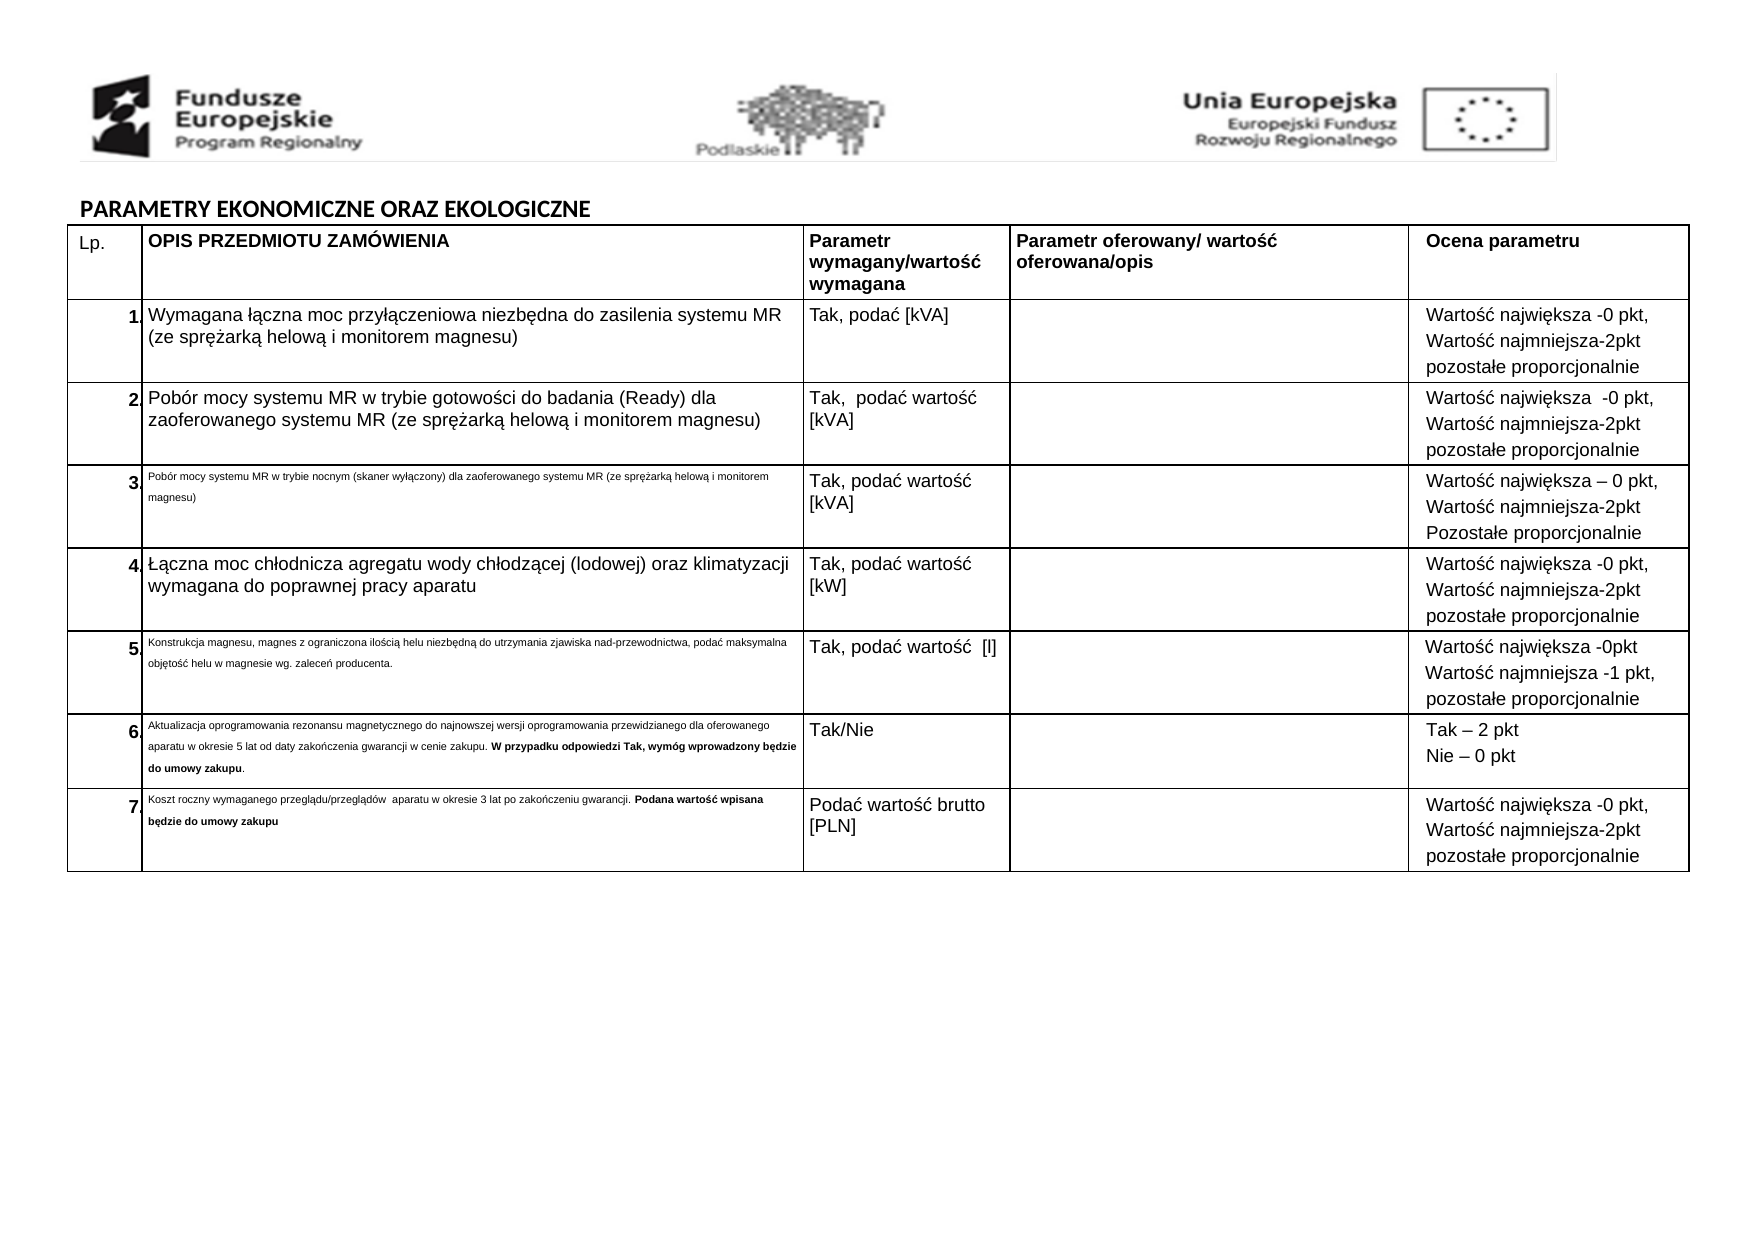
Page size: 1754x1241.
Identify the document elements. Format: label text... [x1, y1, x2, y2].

picture [79, 73, 1558, 163]
table_cell Wartość największa -0 pkt, Wartość najmniejsza-2pkt pozostałe proporcjonalnie [1409, 789, 1688, 871]
table_cell Tak, podać wartość [kVA] [804, 466, 1009, 547]
table_cell Łączna moc chłodnicza agregatu wody chłodzącej (lodowej) oraz klimatyzacji wymagana do poprawnej pracy aparatu [143, 549, 803, 630]
table_cell Wartość największa – 0 pkt, Wartość najmniejsza-2pkt Pozostałe proporcjonalnie [1409, 466, 1688, 547]
table_cell Tak, podać wartość [l] [804, 632, 1009, 713]
table_cell Wartość największa -0pkt Wartość najmniejsza -1 pkt, pozostałe proporcjonalnie [1409, 632, 1688, 713]
table_cell Wartość największa -0 pkt, Wartość najmniejsza-2pkt pozostałe proporcjonalnie [1409, 300, 1688, 381]
table_cell Pobór mocy systemu MR w trybie gotowości do badania (Ready) dla zaoferowanego systemu MR (ze sprężarką helową i monitorem magnesu) [143, 383, 803, 464]
table_cell Tak/Nie [804, 715, 1009, 788]
table_header Parametr oferowany/ wartość oferowana/opis [1011, 226, 1408, 298]
table_cell [1011, 466, 1408, 547]
table_cell Konstrukcja magnesu, magnes z ograniczona ilością helu niezbędną do utrzymania zjawiska nad-przewodnictwa, podać maksymalna objętość helu w magnesie wg. zaleceń producenta. [143, 632, 803, 713]
table_cell [1011, 789, 1408, 871]
table_cell [68, 300, 141, 381]
table_cell [1011, 383, 1408, 464]
table_cell [1011, 300, 1408, 381]
table_cell Koszt roczny wymaganego przeglądu/przeglądów aparatu w okresie 3 lat po zakończeniu gwarancji. Podana wartość wpisana będzie do umowy zakupu [143, 789, 803, 871]
table_cell [1011, 715, 1408, 788]
table_cell Pobór mocy systemu MR w trybie nocnym (skaner wyłączony) dla zaoferowanego systemu MR (ze sprężarką helową i monitorem magnesu) [143, 466, 803, 547]
table_cell Tak, podać wartość [kW] [804, 549, 1009, 630]
table_header OPIS PRZEDMIOTU ZAMÓWIENIA [143, 226, 803, 298]
table_cell [68, 383, 141, 464]
table_cell [68, 632, 141, 713]
table_cell [68, 549, 141, 630]
table_cell Podać wartość brutto [PLN] [804, 789, 1009, 871]
table_cell [1011, 632, 1408, 713]
table_header Lp. [68, 226, 141, 298]
table_cell Wymagana łączna moc przyłączeniowa niezbędna do zasilenia systemu MR (ze sprężarką helową i monitorem magnesu) [143, 300, 803, 381]
table_cell Aktualizacja oprogramowania rezonansu magnetycznego do najnowszej wersji oprogramowania przewidzianego dla oferowanego aparatu w okresie 5 lat od daty zakończenia gwarancji w cenie zakupu. W przypadku odpowiedzi Tak, wymóg wprowadzony będzie do umowy zakupu. [143, 715, 803, 788]
text PARAMETRY EKONOMICZNE ORAZ EKOLOGICZNE [80, 193, 1630, 224]
table_cell Tak – 2 pkt Nie – 0 pkt [1409, 715, 1688, 788]
table_cell Wartość największa -0 pkt, Wartość najmniejsza-2pkt pozostałe proporcjonalnie [1409, 549, 1688, 630]
table_cell Wartość największa -0 pkt, Wartość najmniejsza-2pkt pozostałe proporcjonalnie [1409, 383, 1688, 464]
table_header Parametr wymagany/wartość wymagana [804, 226, 1009, 298]
table_cell Tak, podać [kVA] [804, 300, 1009, 381]
table_cell [68, 466, 141, 547]
table_cell Tak, podać wartość [kVA] [804, 383, 1009, 464]
table_header Ocena parametru [1409, 226, 1688, 298]
table_cell [68, 789, 141, 871]
table_cell [68, 715, 141, 788]
table_cell [1011, 549, 1408, 630]
